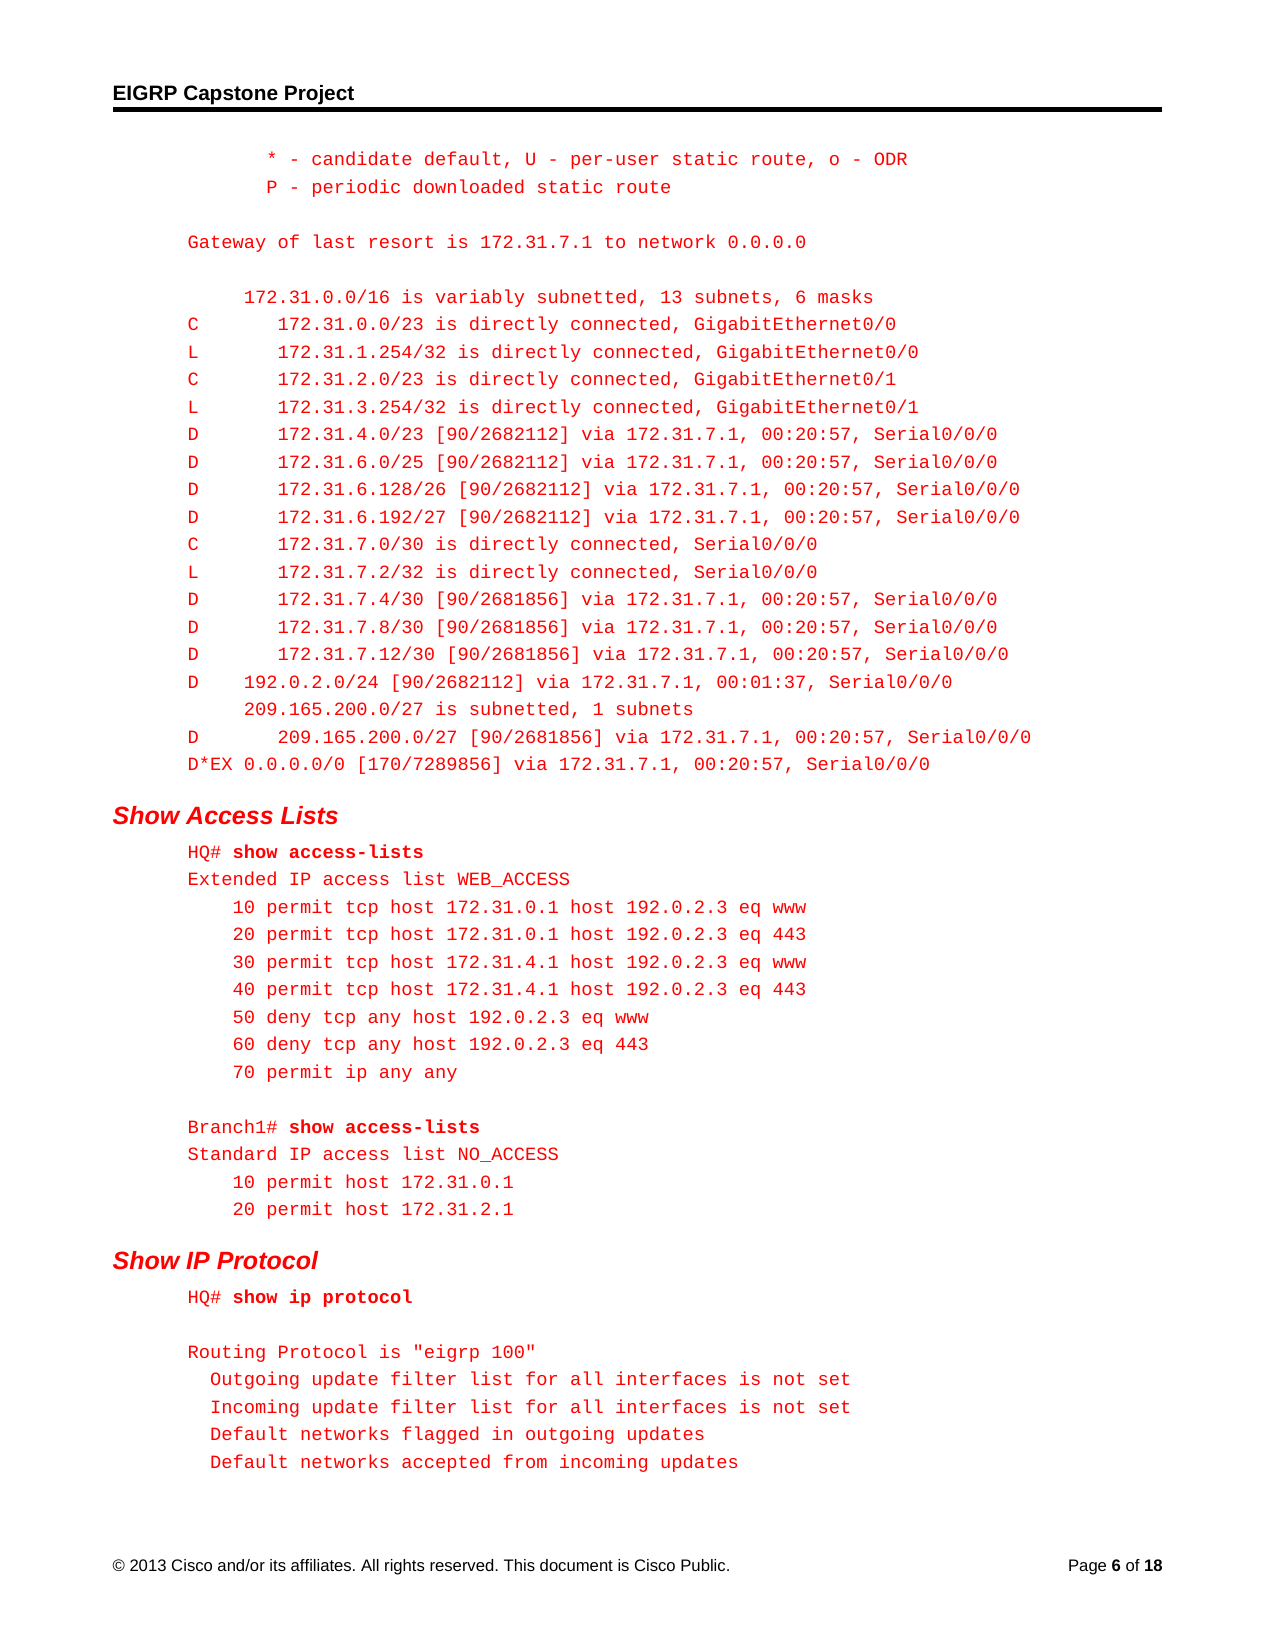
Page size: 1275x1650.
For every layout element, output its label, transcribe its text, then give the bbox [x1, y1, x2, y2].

text HQ# show access-lists [187, 842, 1162, 864]
text D*EX 0.0.0.0/0 [170/7289856] via 172.31.7.1, 00:20:57, Serial0/0/0 [187, 755, 1162, 776]
text 30 permit tcp host 172.31.4.1 host 192.0.2.3 eq www [187, 952, 1162, 974]
text 20 permit tcp host 172.31.0.1 host 192.0.2.3 eq 443 [187, 925, 1162, 946]
text 50 deny tcp any host 192.0.2.3 eq www [187, 1007, 1162, 1029]
text 172.31.0.0/16 is variably subnetted, 13 subnets, 6 masks [187, 287, 1162, 309]
text HQ# show ip protocol [187, 1287, 1162, 1309]
text * - candidate default, U - per-user static route, o - ODR [187, 150, 1162, 171]
text 70 permit ip any any [187, 1062, 1162, 1084]
text Default networks flagged in outgoing updates [187, 1425, 1162, 1446]
text C 172.31.0.0/23 is directly connected, GigabitEthernet0/0 [187, 315, 1162, 336]
text D 172.31.6.0/25 [90/2682112] via 172.31.7.1, 00:20:57, Serial0/0/0 [187, 452, 1162, 474]
text Outgoing update filter list for all interfaces is not set [187, 1370, 1162, 1391]
text 60 deny tcp any host 192.0.2.3 eq 443 [187, 1035, 1162, 1056]
text C 172.31.2.0/23 is directly connected, GigabitEthernet0/1 [187, 370, 1162, 391]
text D 172.31.7.4/30 [90/2681856] via 172.31.7.1, 00:20:57, Serial0/0/0 [187, 590, 1162, 611]
text Extended IP access list WEB_ACCESS [187, 870, 1162, 891]
text D 172.31.7.8/30 [90/2681856] via 172.31.7.1, 00:20:57, Serial0/0/0 [187, 617, 1162, 639]
text D 209.165.200.0/27 [90/2681856] via 172.31.7.1, 00:20:57, Serial0/0/0 [187, 727, 1162, 749]
text 10 permit host 172.31.0.1 [187, 1172, 1162, 1194]
text 40 permit tcp host 172.31.4.1 host 192.0.2.3 eq 443 [187, 980, 1162, 1001]
text 10 permit tcp host 172.31.0.1 host 192.0.2.3 eq www [187, 897, 1162, 919]
text D 192.0.2.0/24 [90/2682112] via 172.31.7.1, 00:01:37, Serial0/0/0 [187, 672, 1162, 694]
text Show Access Lists [112, 801, 1162, 830]
text Default networks accepted from incoming updates [187, 1452, 1162, 1474]
text D 172.31.4.0/23 [90/2682112] via 172.31.7.1, 00:20:57, Serial0/0/0 [187, 425, 1162, 446]
text Show IP Protocol [112, 1246, 1162, 1275]
text Gateway of last resort is 172.31.7.1 to network 0.0.0.0 [187, 232, 1162, 254]
text D 172.31.6.192/27 [90/2682112] via 172.31.7.1, 00:20:57, Serial0/0/0 [187, 507, 1162, 529]
text D 172.31.7.12/30 [90/2681856] via 172.31.7.1, 00:20:57, Serial0/0/0 [187, 645, 1162, 666]
text L 172.31.7.2/32 is directly connected, Serial0/0/0 [187, 562, 1162, 584]
text Incoming update filter list for all interfaces is not set [187, 1397, 1162, 1419]
text P - periodic downloaded static route [187, 177, 1162, 199]
text C 172.31.7.0/30 is directly connected, Serial0/0/0 [187, 535, 1162, 556]
text 20 permit host 172.31.2.1 [187, 1200, 1162, 1221]
text L 172.31.3.254/32 is directly connected, GigabitEthernet0/1 [187, 397, 1162, 419]
text D 172.31.6.128/26 [90/2682112] via 172.31.7.1, 00:20:57, Serial0/0/0 [187, 480, 1162, 501]
text 209.165.200.0/27 is subnetted, 1 subnets [187, 700, 1162, 721]
text Branch1# show access-lists [187, 1117, 1162, 1139]
text Routing Protocol is "eigrp 100" [187, 1342, 1162, 1364]
text L 172.31.1.254/32 is directly connected, GigabitEthernet0/0 [187, 342, 1162, 364]
text Standard IP access list NO_ACCESS [187, 1145, 1162, 1166]
